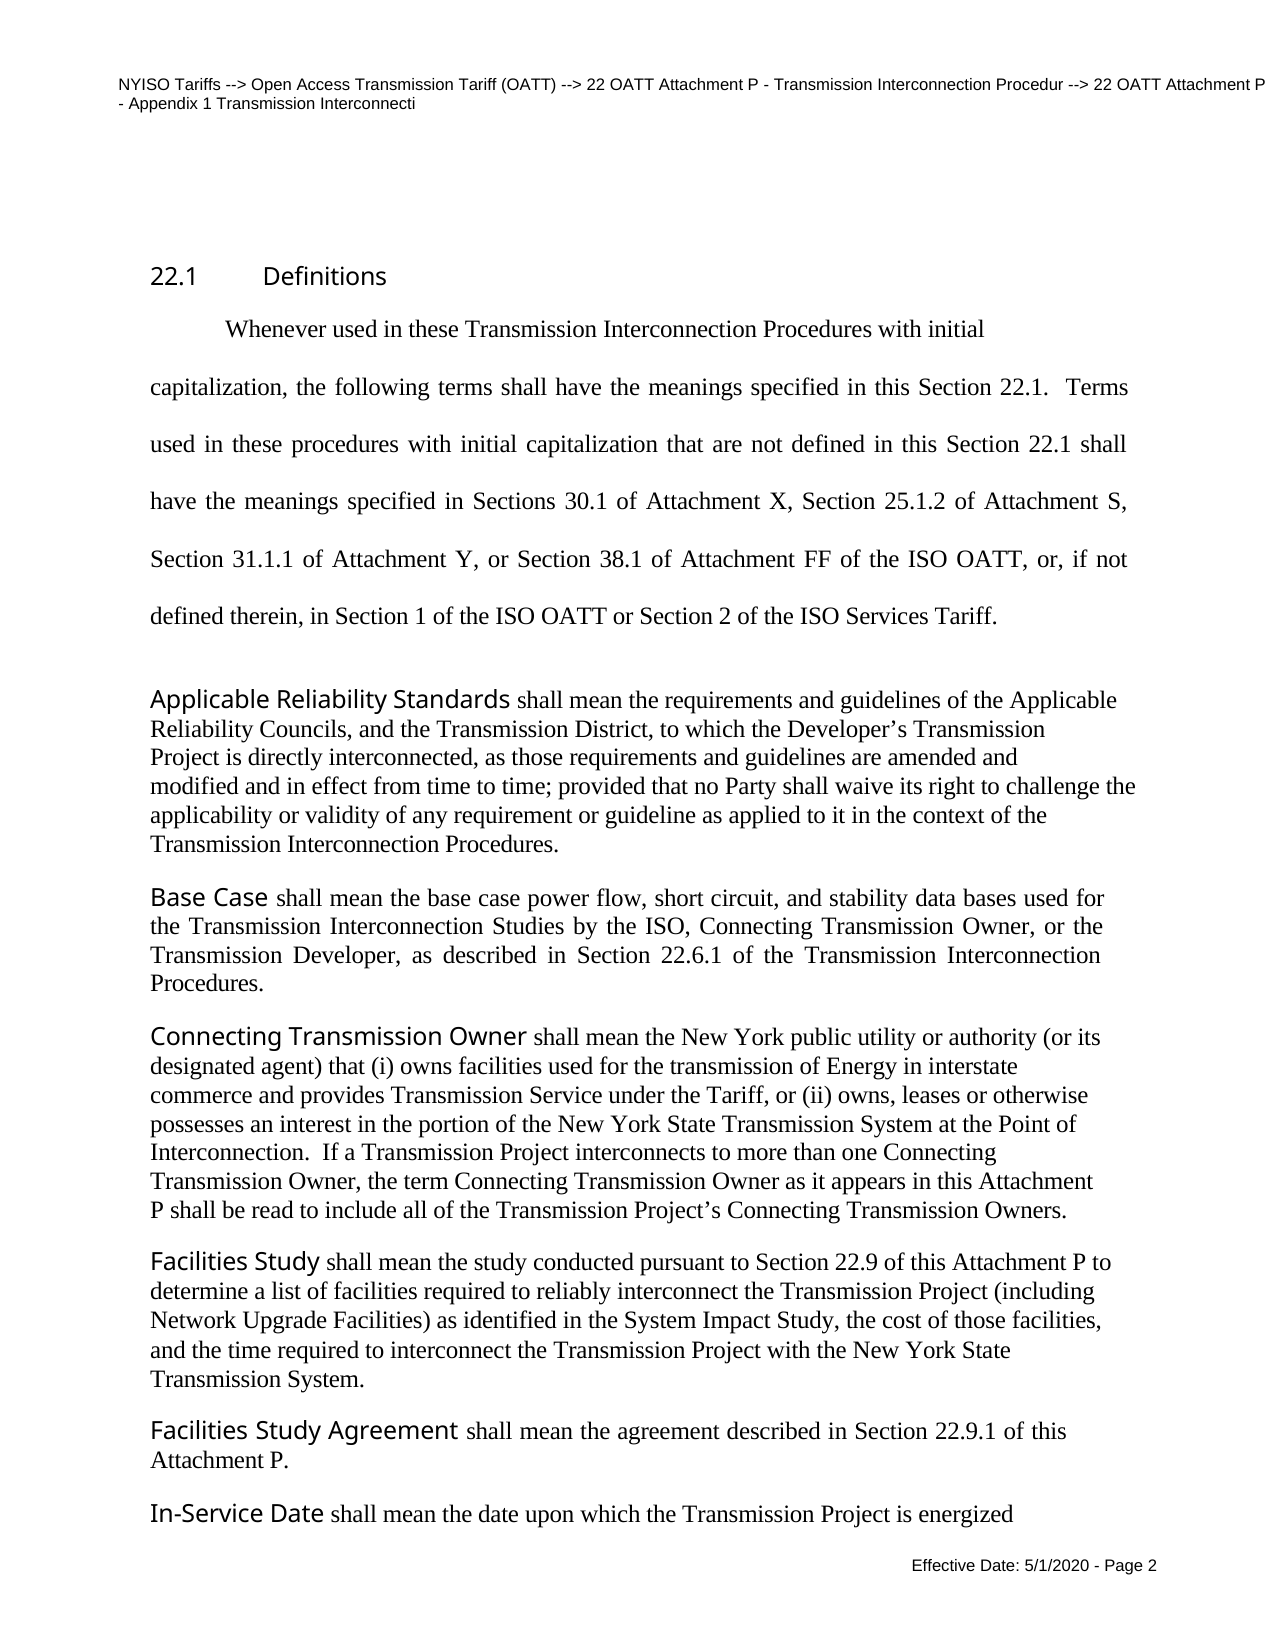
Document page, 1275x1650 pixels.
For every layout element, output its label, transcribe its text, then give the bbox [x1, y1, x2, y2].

text Applicable Reliability Standards shall mean the requirements and guidelines of the Applicable Reliability Councils, and the Transmission District, to which the Developer’s Transmission Project is directly interconnected, as those requirements and guidelines are amended and modified and in effect from time to time; provided that no Party shall waive its right to challenge the applicability or validity of any requirement or guideline as applied to it in the context of the Transmission Interconnection Procedures. [150, 685, 1140, 858]
text Whenever used in these Transmission Interconnection Procedures with initial [225, 314, 1275, 343]
text 22.1 Definitions [150, 263, 1275, 291]
text capitalization, the following terms shall have the meanings specified in this Section 22.1. Terms used in these procedures with initial capitalization that are not defined in this Section 22.1 shall have the meanings specified in Sections 30.1 of Attachment X, Section 25.1.2 of Attachment S, Section 31.1.1 of Attachment Y, or Section 38.1 of Attachment FF of the ISO OATT, or, if not defined therein, in Section 1 of the ISO OATT or Section 2 of the ISO Services Tariff. [150, 349, 1137, 636]
text Base Case shall mean the base case power flow, short circuit, and stability data bases used for the Transmission Interconnection Studies by the ISO, Connecting Transmission Owner, or the Transmission Developer, as described in Section 22.6.1 of the Transmission Interconnection Procedures. [150, 884, 1113, 997]
text Connecting Transmission Owner shall mean the New York public utility or authority (or its designated agent) that (i) owns facilities used for the transmission of Energy in interstate commerce and provides Transmission Service under the Tariff, or (ii) owns, leases or otherwise possesses an interest in the portion of the New York State Transmission System at the Point of Interconnection. If a Transmission Project interconnects to more than one Connecting Transmission Owner, the term Connecting Transmission Owner as it appears in this Attachment P shall be read to include all of the Transmission Project’s Connecting Transmission Owners. [150, 1023, 1132, 1224]
text In-Service Date shall mean the date upon which the Transmission Project is energized [150, 1500, 1275, 1528]
text Facilities Study shall mean the study conducted pursuant to Section 22.9 of this Attachment P to determine a list of facilities required to reliably interconnect the Transmission Project (including Network Upgrade Facilities) as identified in the System Impact Study, the cost of those facilities, and the time required to interconnect the Transmission Project with the New York State Transmission System. [150, 1247, 1142, 1393]
text Facilities Study Agreement shall mean the agreement described in Section 22.9.1 of this Attachment P. [150, 1416, 1067, 1474]
